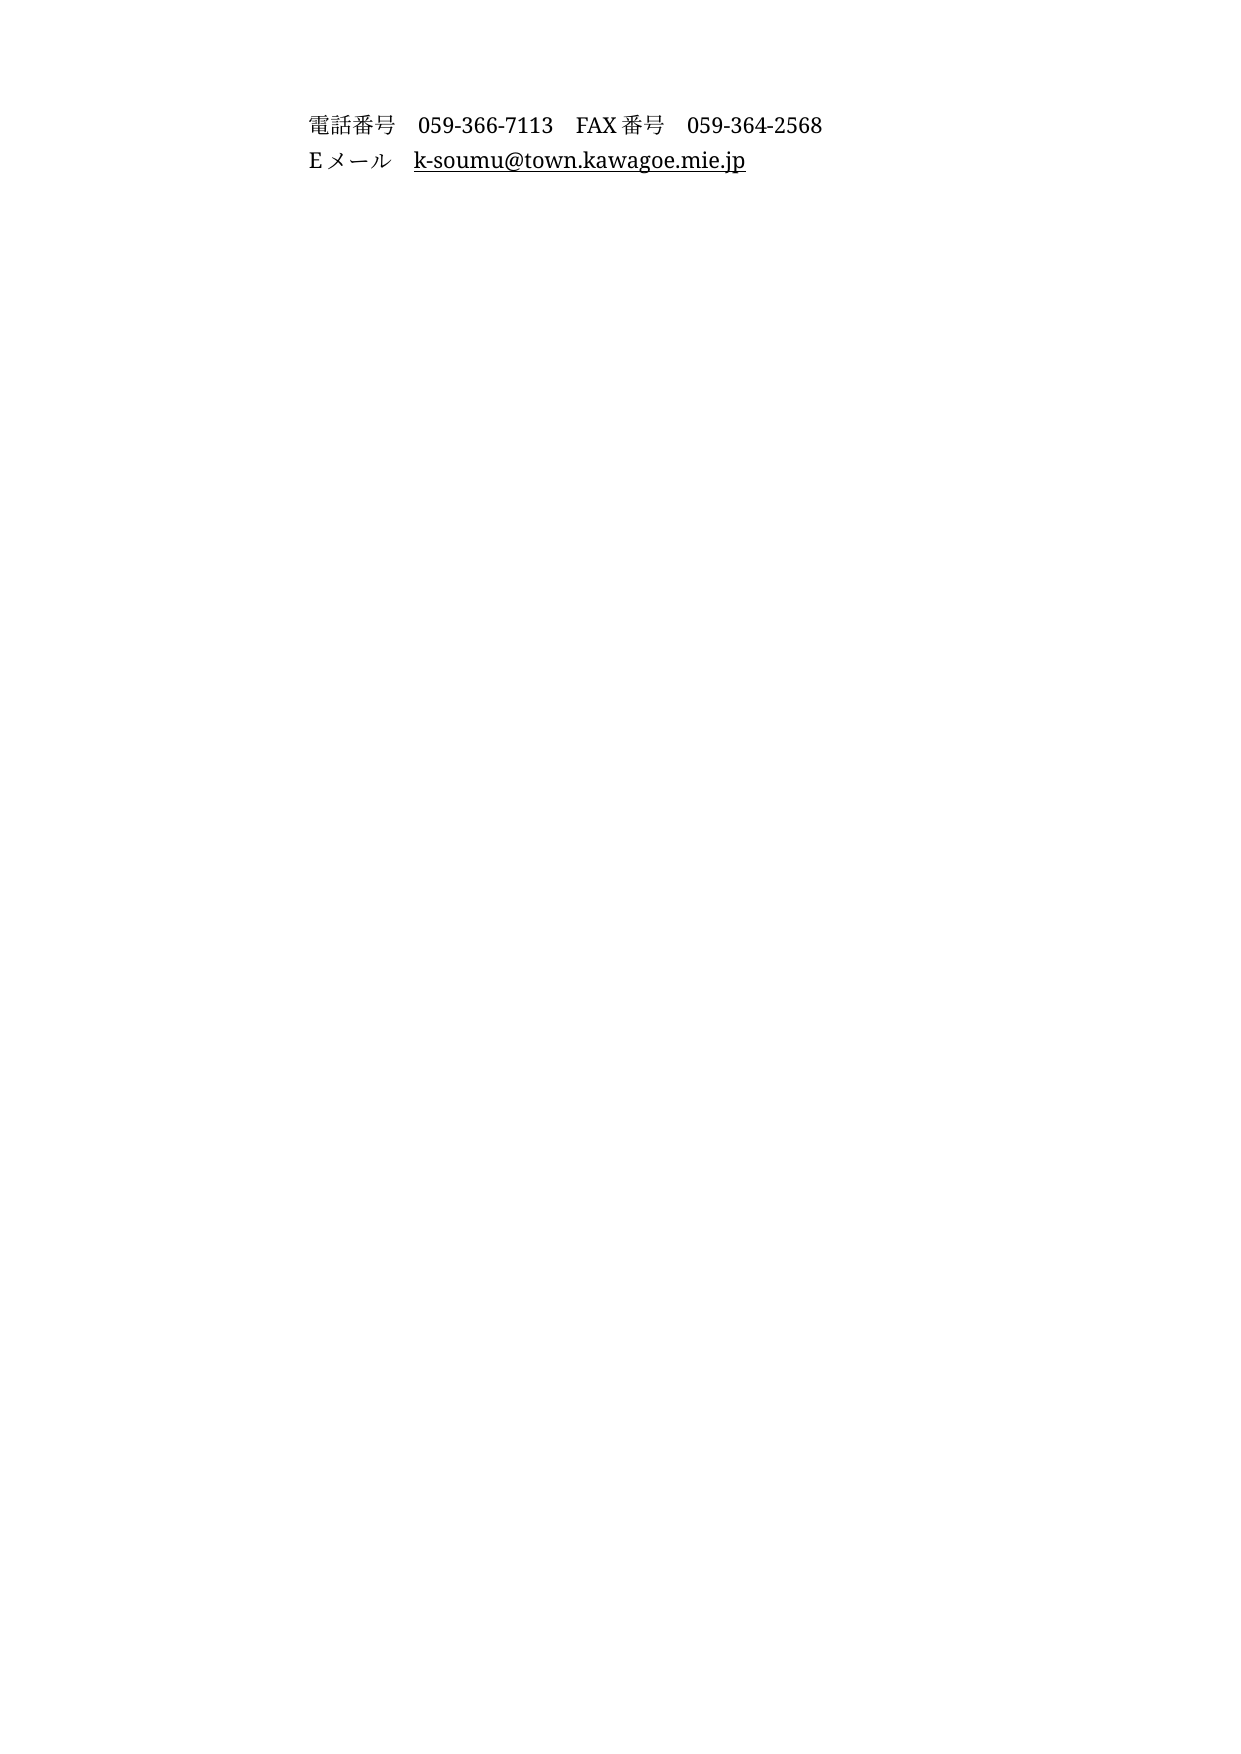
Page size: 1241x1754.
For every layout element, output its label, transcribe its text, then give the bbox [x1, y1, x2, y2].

text Eメール k-soumu@town.kawagoe.mie.jp [177, 142, 1063, 178]
text 電話番号 059-366-7113 FAX番号 059-364-2568 [177, 107, 1063, 142]
